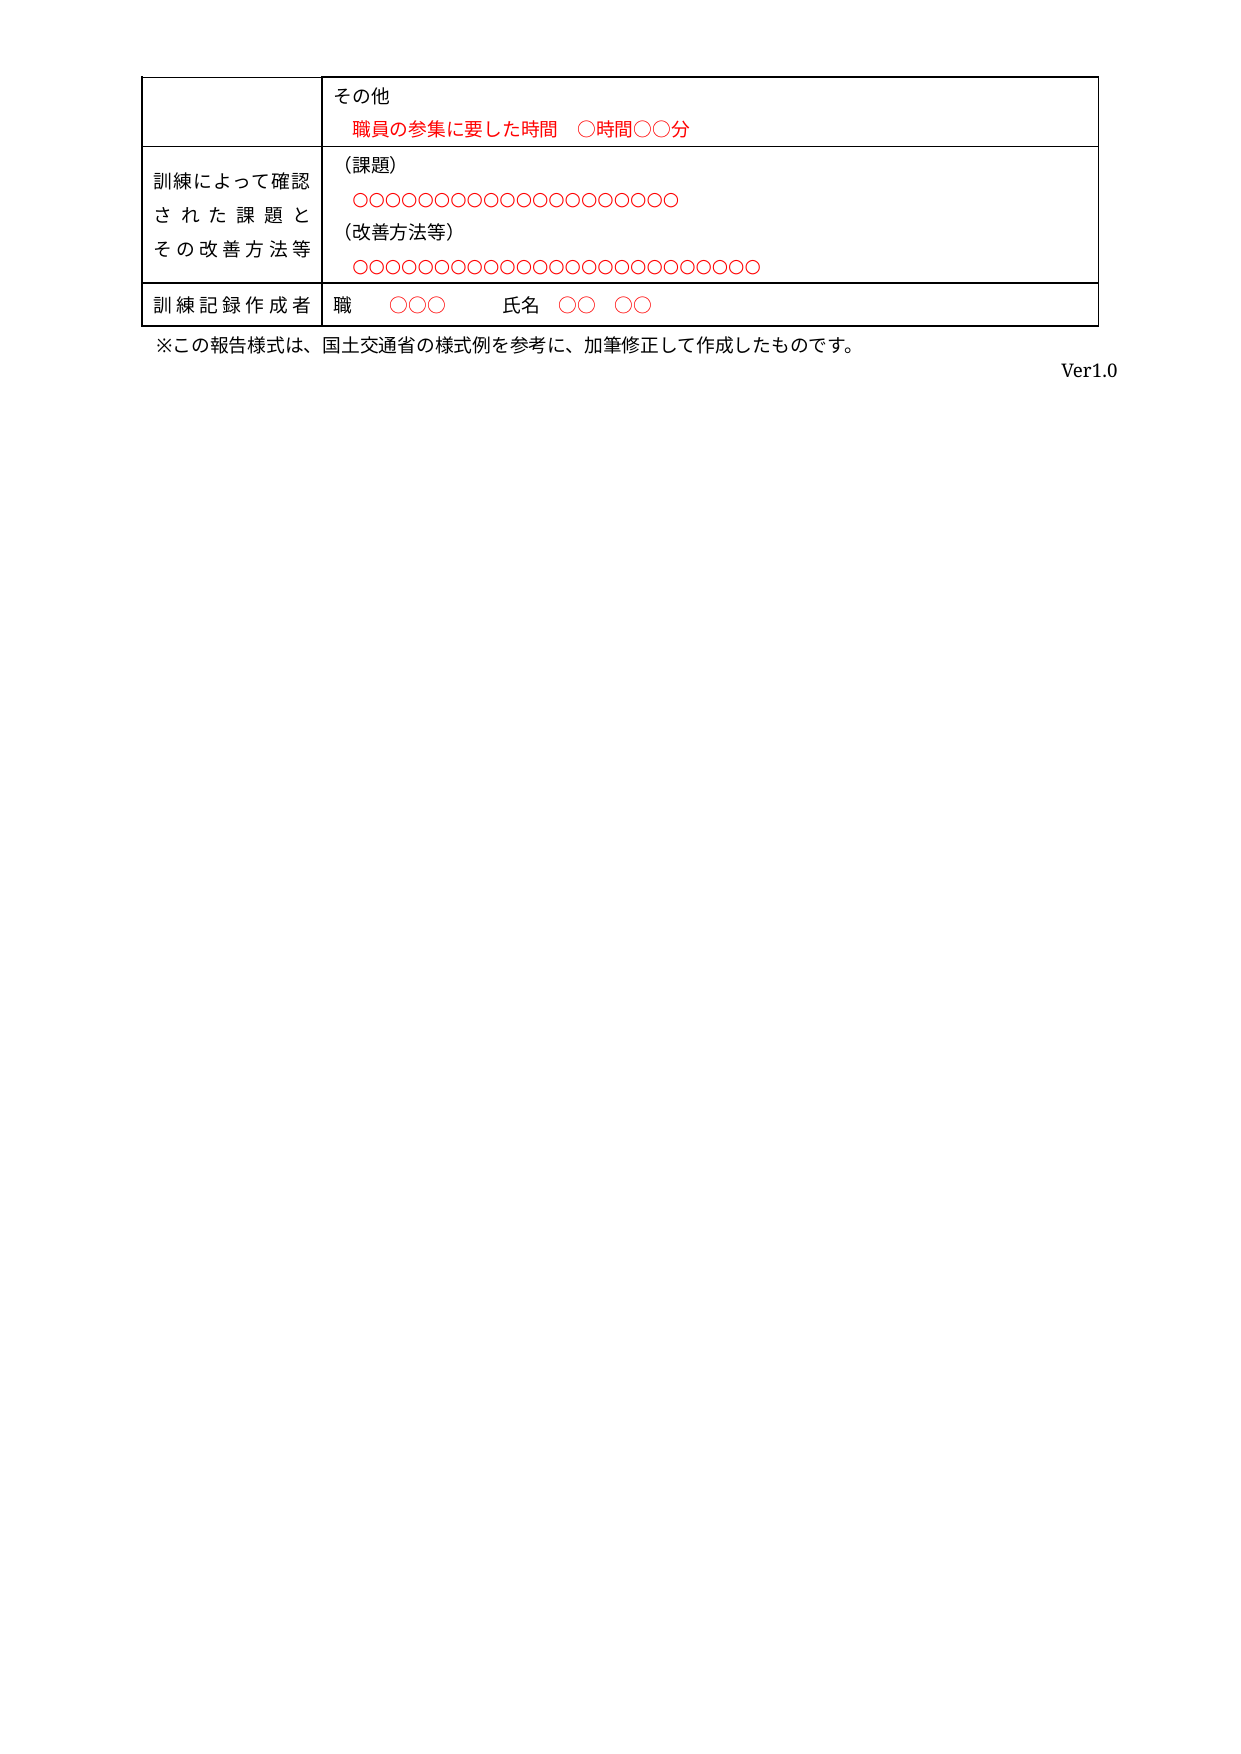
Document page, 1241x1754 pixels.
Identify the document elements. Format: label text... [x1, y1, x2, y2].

table_cell その他 職員の参集に要した時間 ○時間○○分 [323, 78, 1098, 146]
table_cell 訓練記録作成者 [143, 284, 321, 325]
table_cell 訓練によって確認された課題と その改善方法等 [143, 147, 321, 282]
text ※この報告様式は、国土交通省の様式例を参考に、加筆修正して作成したものです。 [156, 327, 1143, 361]
table_cell （課題） ○○○○○○○○○○○○○○○○○○○○ （改善方法等） ○○○○○○○○○○○○○○○○○○○○○○○○○ [323, 147, 1098, 282]
table_cell 職 ○○○ 氏名 ○○ ○○ [323, 284, 1098, 325]
